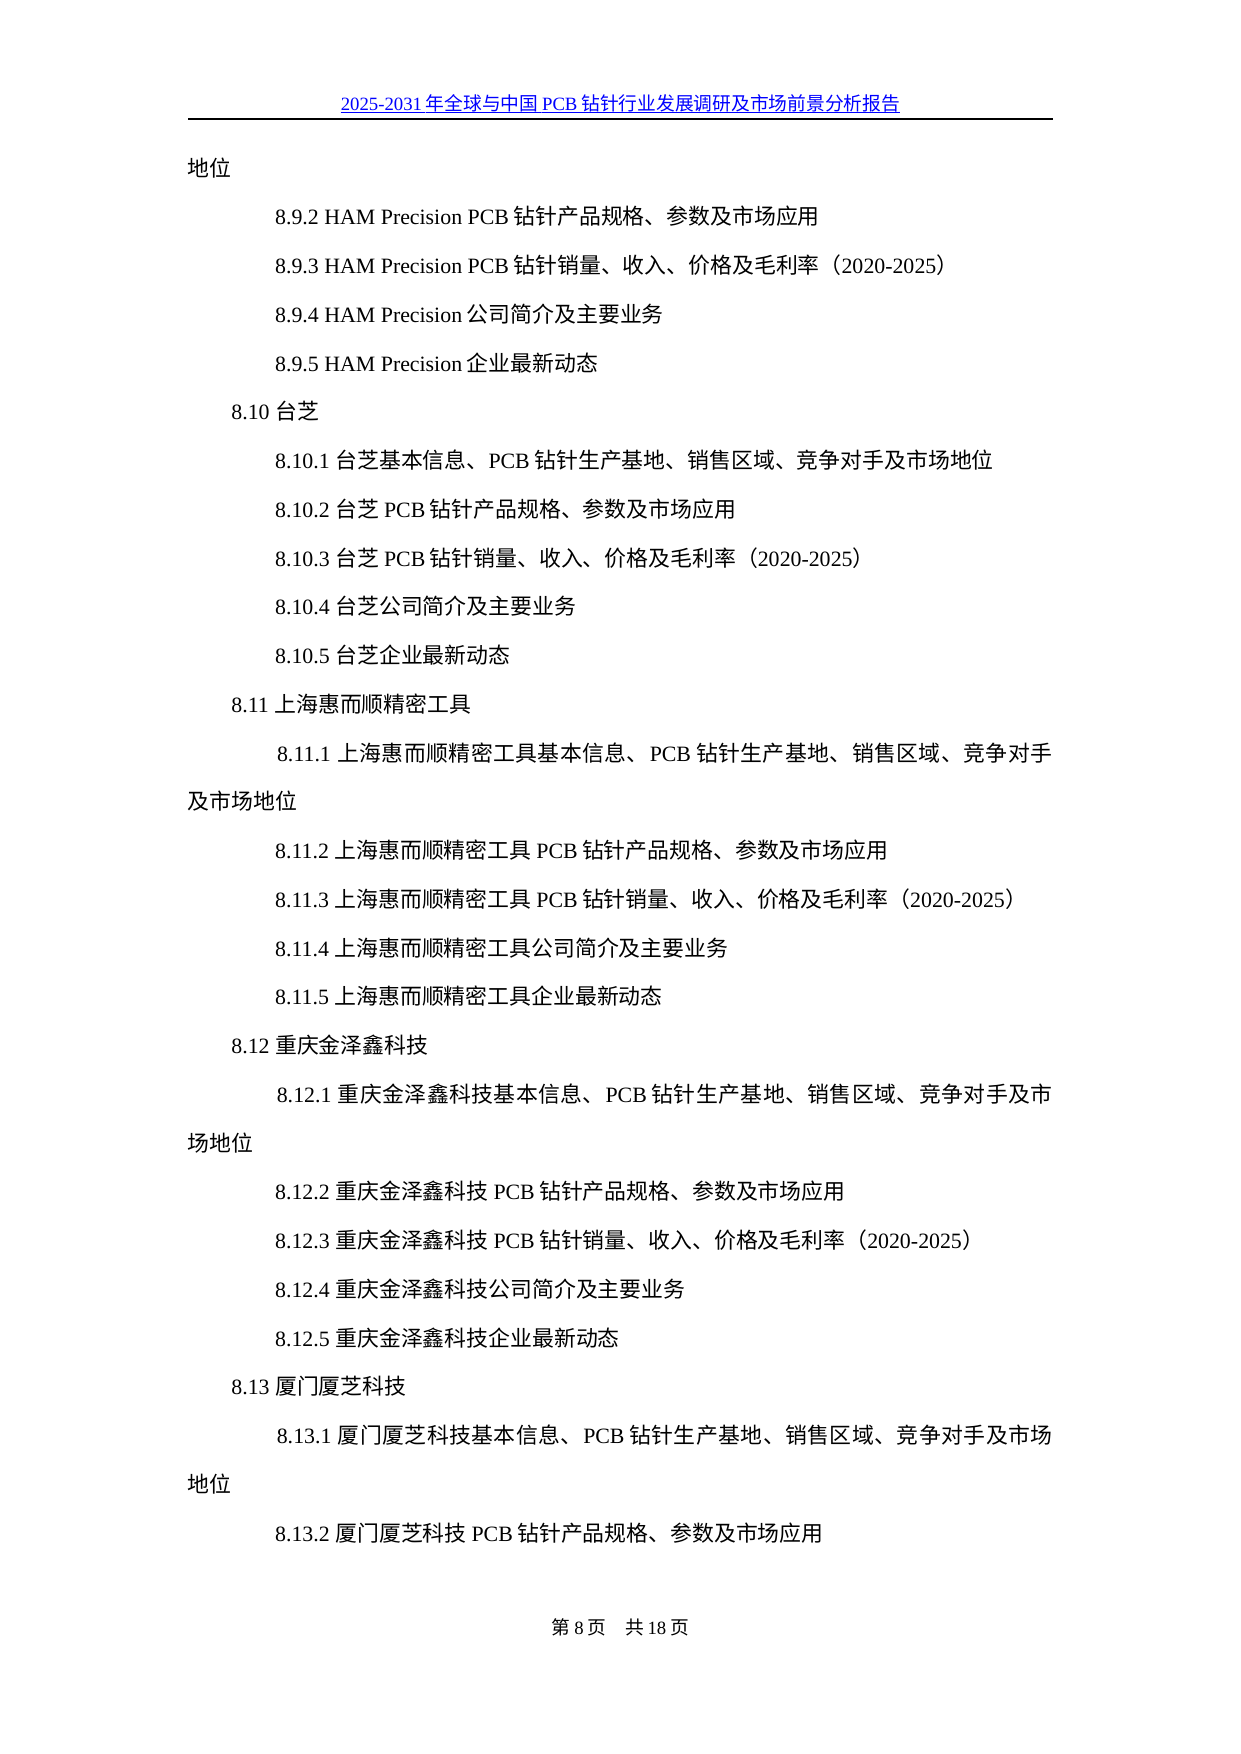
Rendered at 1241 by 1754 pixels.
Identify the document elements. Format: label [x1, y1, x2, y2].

text [187, 150, 1053, 1548]
